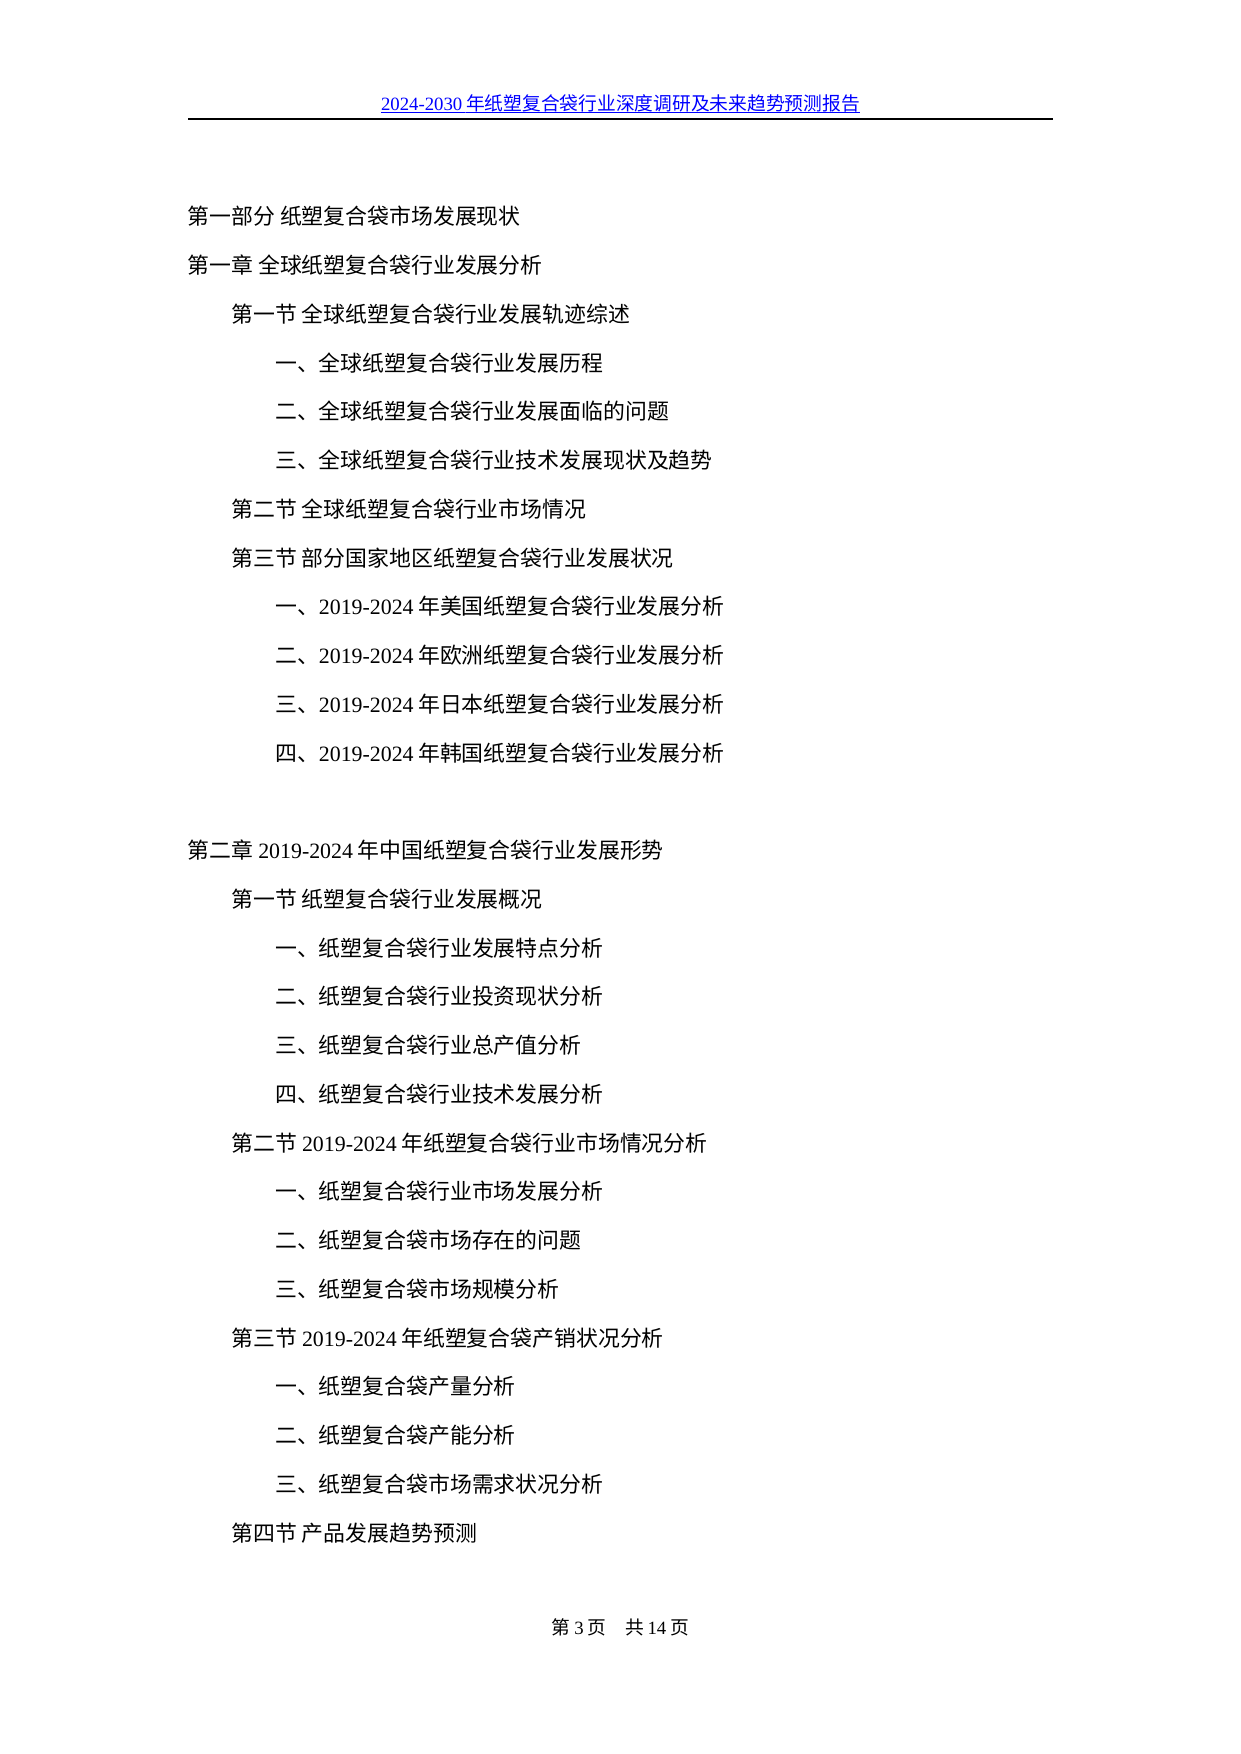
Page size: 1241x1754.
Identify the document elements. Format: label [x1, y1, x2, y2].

text [187, 150, 1053, 1548]
